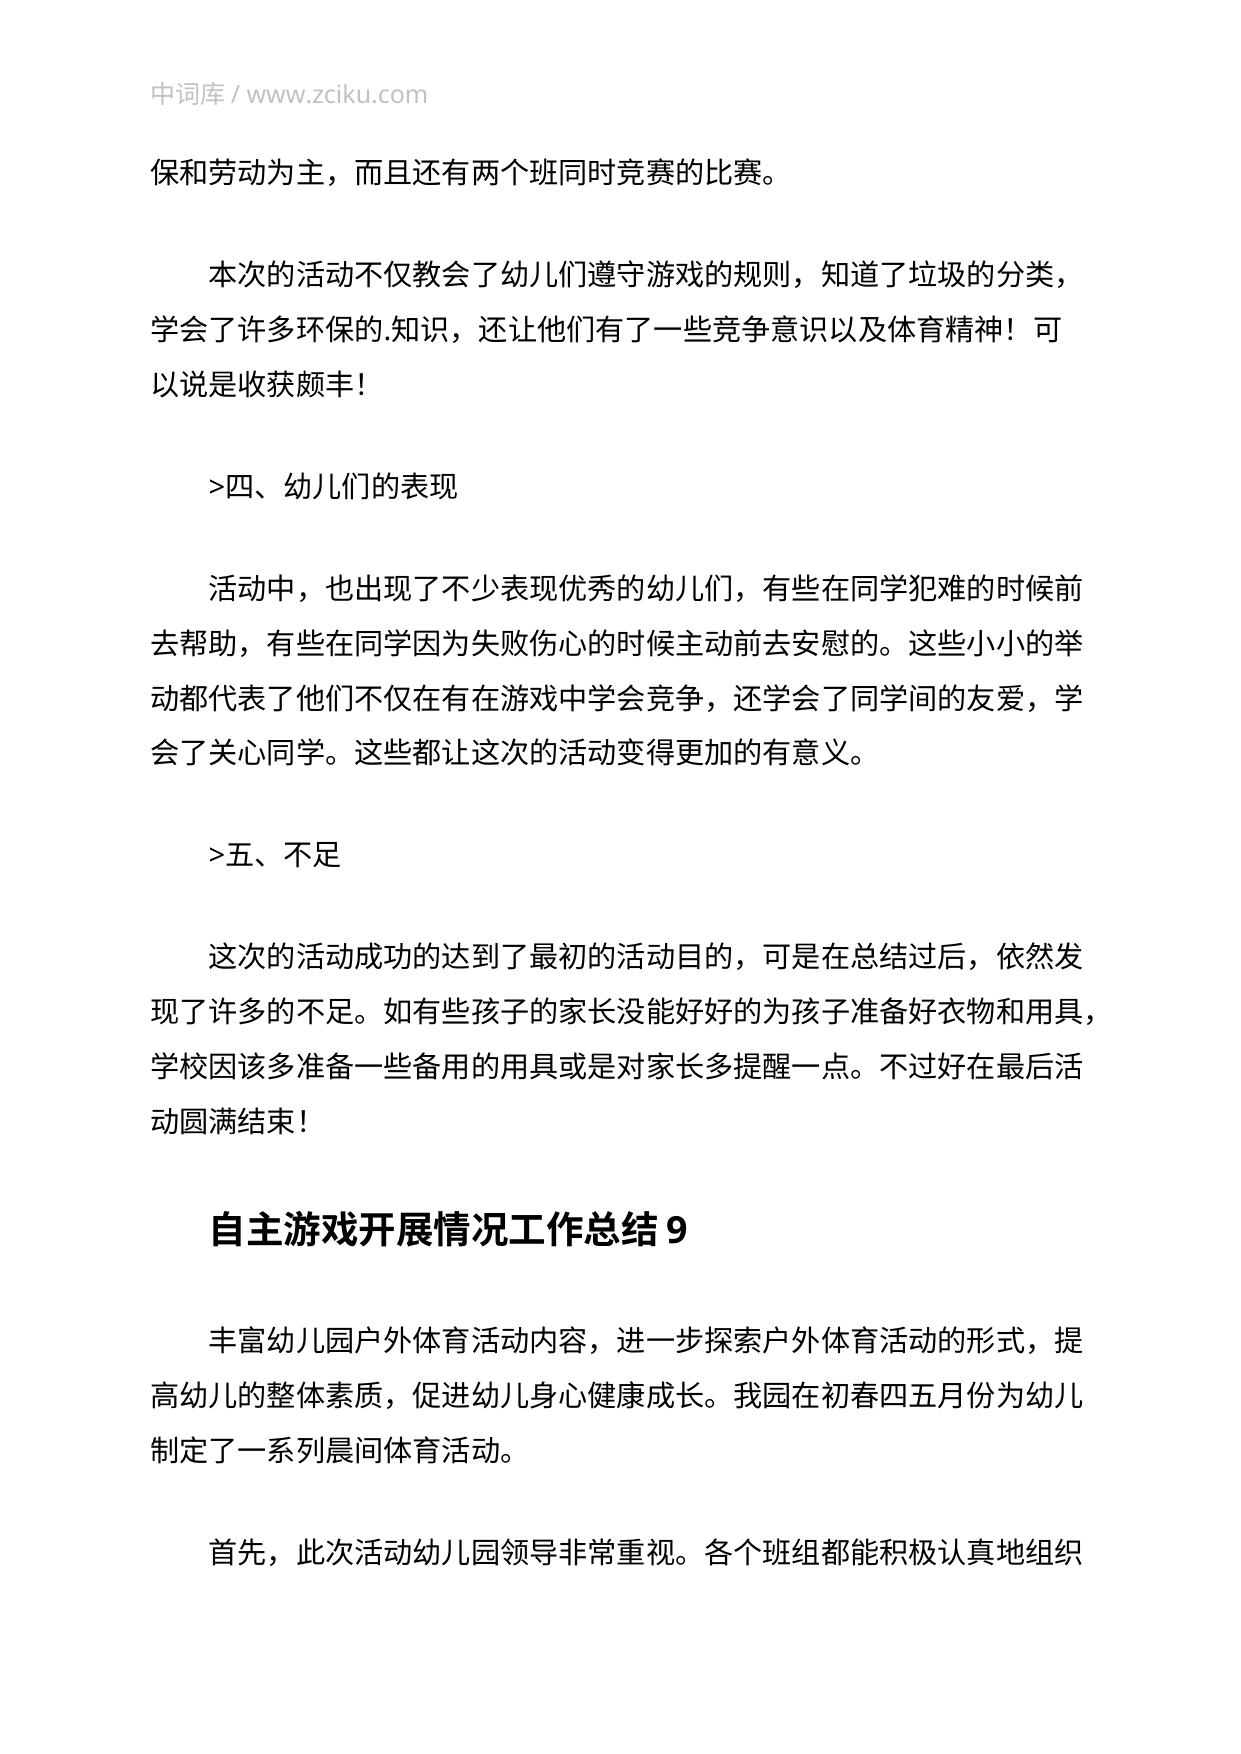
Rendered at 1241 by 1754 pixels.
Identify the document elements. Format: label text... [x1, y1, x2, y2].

text 本次的活动不仅教会了幼儿们遵守游戏的规则，知道了垃圾的分类，学会了许多环保的.知识，还让他们有了一些竞争意识以及体育精神！可以说是收获颇丰！ [150, 252, 1090, 404]
text >四、幼儿们的表现 [150, 463, 1090, 506]
text 活动中，也出现了不少表现优秀的幼儿们，有些在同学犯难的时候前去帮助，有些在同学因为失败伤心的时候主动前去安慰的。这些小小的举动都代表了他们不仅在有在游戏中学会竞争，还学会了同学间的友爱，学会了关心同学。这些都让这次的活动变得更加的有意义。 [150, 565, 1090, 772]
text 自主游戏开展情况工作总结9 [150, 1200, 1090, 1255]
text 这次的活动成功的达到了最初的活动目的，可是在总结过后，依然发现了许多的不足。如有些孩子的家长没能好好的为孩子准备好衣物和用具，学校因该多准备一些备用的用具或是对家长多提醒一点。不过好在最后活动圆满结束！ [150, 934, 1090, 1141]
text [150, 150, 1090, 192]
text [150, 1529, 1090, 1572]
text >五、不足 [150, 832, 1090, 874]
text 丰富幼儿园户外体育活动内容，进一步探索户外体育活动的形式，提高幼儿的整体素质，促进幼儿身心健康成长。我园在初春四五月份为幼儿制定了一系列晨间体育活动。 [150, 1318, 1090, 1470]
